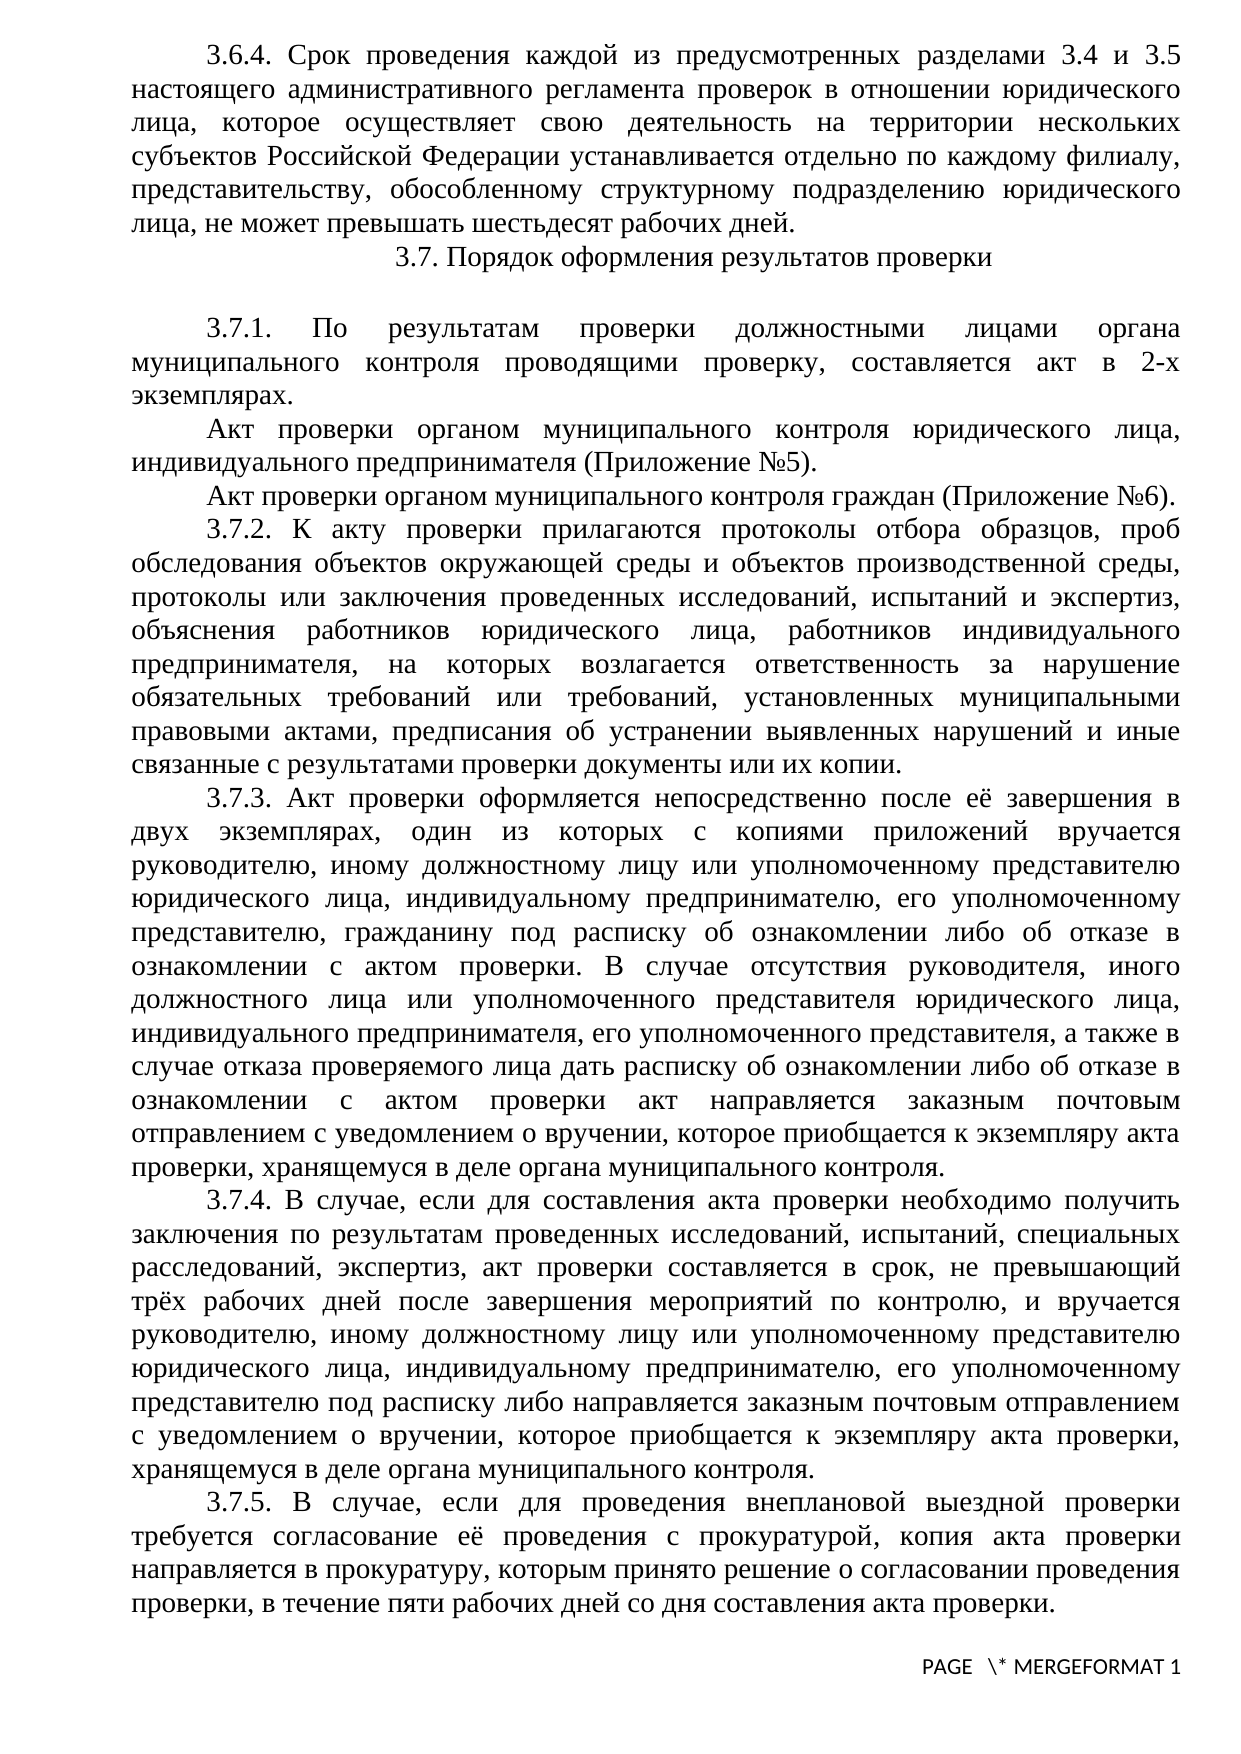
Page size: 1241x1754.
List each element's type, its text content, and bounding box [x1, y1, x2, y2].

text Акт проверки органом муниципального контроля граждан (Приложение №6). [131, 478, 1181, 512]
text 3.6.4. Срок проведения каждой из предусмотренных разделами 3.4 и 3.5 настоящего административного регламента проверок в отношении юридического лица, которое осуществляет свою деятельность на территории нескольких субъектов Российской Федерации устанавливается отдельно по каждому филиалу, представительству, обособленному структурному подразделению юридического лица, не может превышать шестьдесят рабочих дней. [131, 37, 1181, 239]
text 3.7. Порядок оформления результатов проверки [131, 239, 1181, 272]
text 3.7.2. К акту проверки прилагаются протоколы отбора образцов, проб обследования объектов окружающей среды и объектов производственной среды, протоколы или заключения проведенных исследований, испытаний и экспертиз, объяснения работников юридического лица, работников индивидуального предпринимателя, на которых возлагается ответственность за нарушение обязательных требований или требований, установленных муниципальными правовыми актами, предписания об устранении выявленных нарушений и иные связанные с результатами проверки документы или их копии. [131, 512, 1181, 780]
text Акт проверки органом муниципального контроля юридического лица, индивидуального предпринимателя (Приложение №5). [131, 411, 1181, 478]
text 3.7.5. В случае, если для проведения внеплановой выездной проверки требуется согласование её проведения с прокуратурой, копия акта проверки направляется в прокуратуру, которым принято решение о согласовании проведения проверки, в течение пяти рабочих дней со дня составления акта проверки. [131, 1484, 1181, 1618]
text 3.7.4. В случае, если для составления акта проверки необходимо получить заключения по результатам проведенных исследований, испытаний, специальных расследований, экспертиз, акт проверки составляется в срок, не превышающий трёх рабочих дней после завершения мероприятий по контролю, и вручается руководителю, иному должностному лицу или уполномоченному представителю юридического лица, индивидуальному предпринимателю, его уполномоченному представителю под расписку либо направляется заказным почтовым отправлением с уведомлением о вручении, которое приобщается к экземпляру акта проверки, хранящемуся в деле органа муниципального контроля. [131, 1182, 1181, 1484]
text 3.7.3. Акт проверки оформляется непосредственно после её завершения в двух экземплярах, один из которых с копиями приложений вручается руководителю, иному должностному лицу или уполномоченному представителю юридического лица, индивидуальному предпринимателю, его уполномоченному представителю, гражданину под расписку об ознакомлении либо об отказе в ознакомлении с актом проверки. В случае отсутствия руководителя, иного должностного лица или уполномоченного представителя юридического лица, индивидуального предпринимателя, его уполномоченного представителя, а также в случае отказа проверяемого лица дать расписку об ознакомлении либо об отказе в ознакомлении с актом проверки акт направляется заказным почтовым отправлением с уведомлением о вручении, которое приобщается к экземпляру акта проверки, хранящемуся в деле органа муниципального контроля. [131, 780, 1181, 1182]
text 3.7.1. По результатам проверки должностными лицами органа муниципального контроля проводящими проверку, составляется акт в 2-х экземплярах. [131, 310, 1181, 411]
